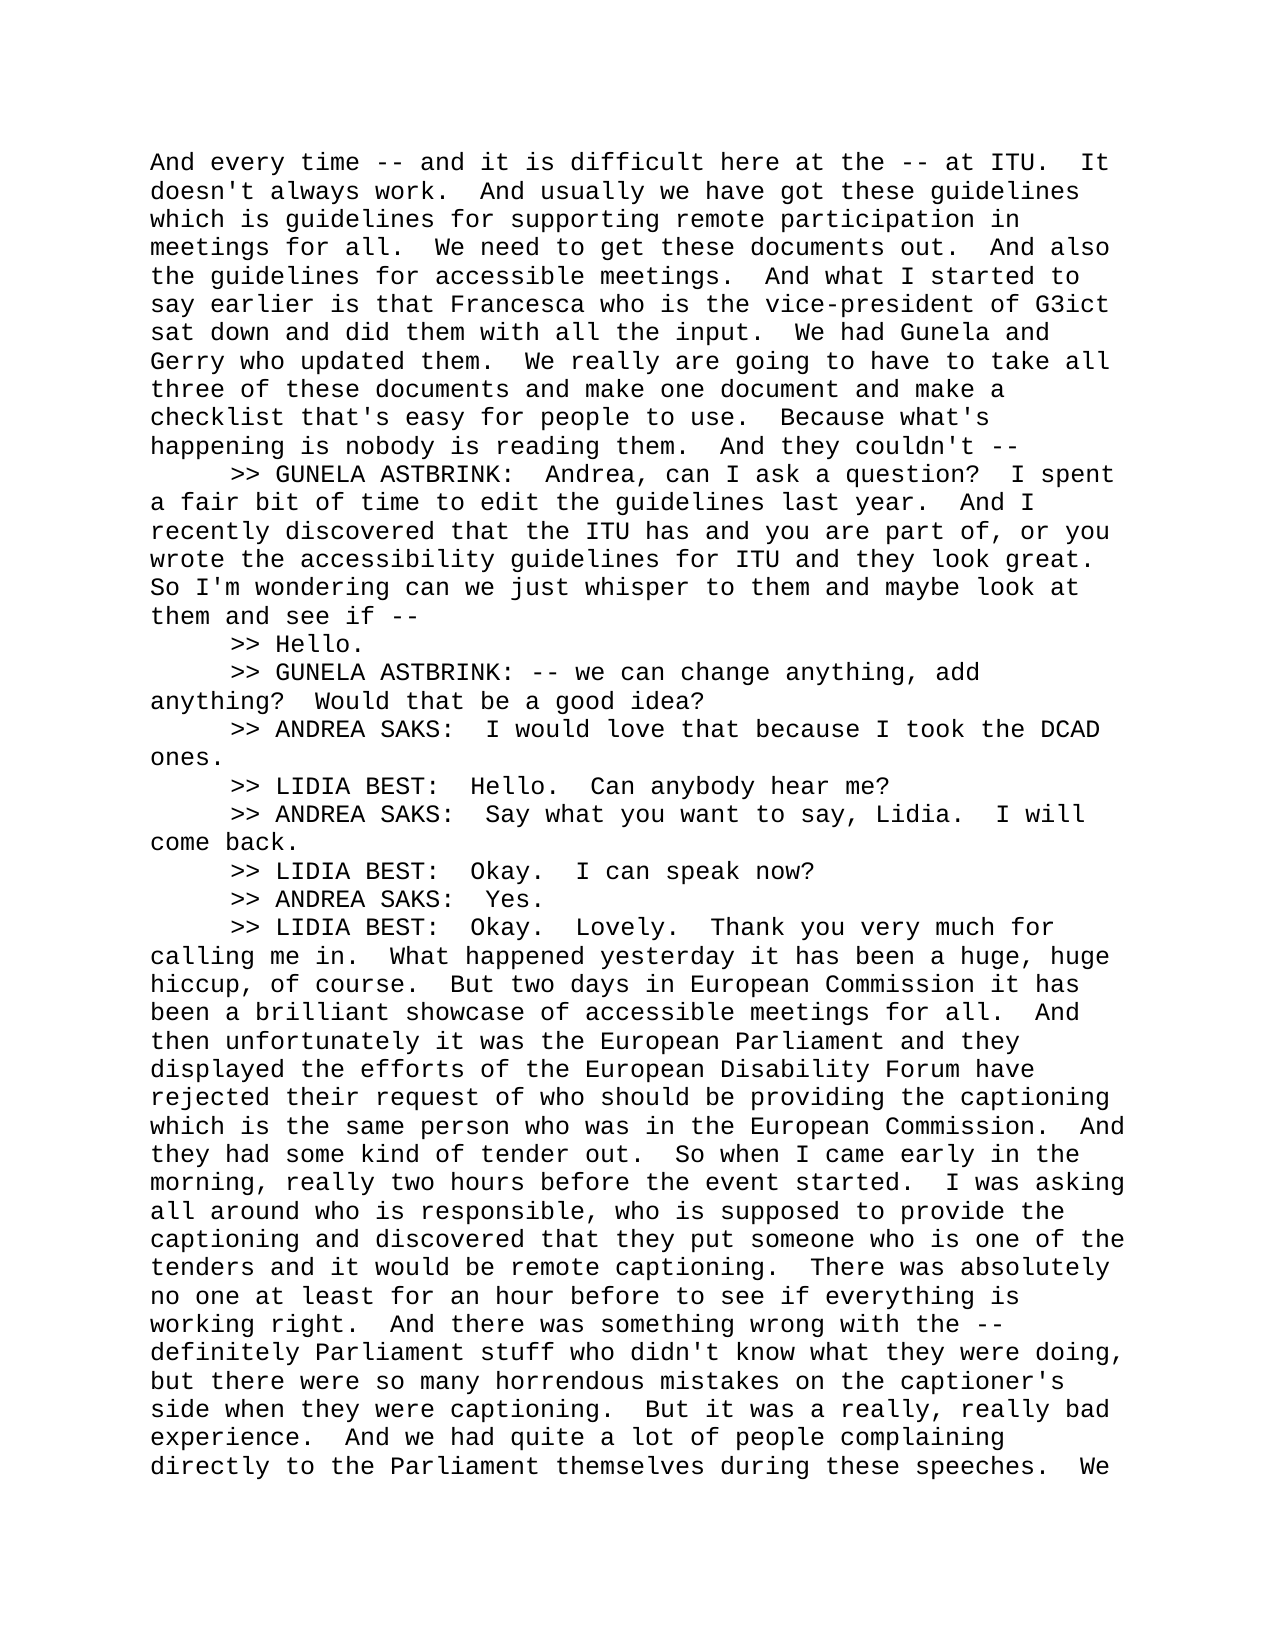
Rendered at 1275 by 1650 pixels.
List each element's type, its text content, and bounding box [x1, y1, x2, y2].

text >> LIDIA BEST: Okay. I can speak now? [150, 858, 1125, 887]
text >> GUNELA ASTBRINK: -- we can change anything, add anything? Would that be a good idea? [150, 660, 1125, 717]
text >> ANDREA SAKS: Yes. [150, 887, 1125, 915]
text >> LIDIA BEST: Hello. Can anybody hear me? [150, 773, 1125, 802]
text >> ANDREA SAKS: Say what you want to say, Lidia. I will come back. [150, 802, 1125, 858]
text >> GUNELA ASTBRINK: Andrea, can I ask a question? I spent a fair bit of time to edit the guidelines last year. And I recently discovered that the ITU has and you are part of, or you wrote the accessibility guidelines for ITU and they look great. So I'm wondering can we just whisper to them and maybe look at them and see if -- [150, 462, 1125, 632]
text >> ANDREA SAKS: I would love that because I took the DCAD ones. [150, 717, 1125, 773]
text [150, 915, 1125, 1482]
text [150, 150, 1125, 462]
text >> Hello. [150, 632, 1125, 660]
